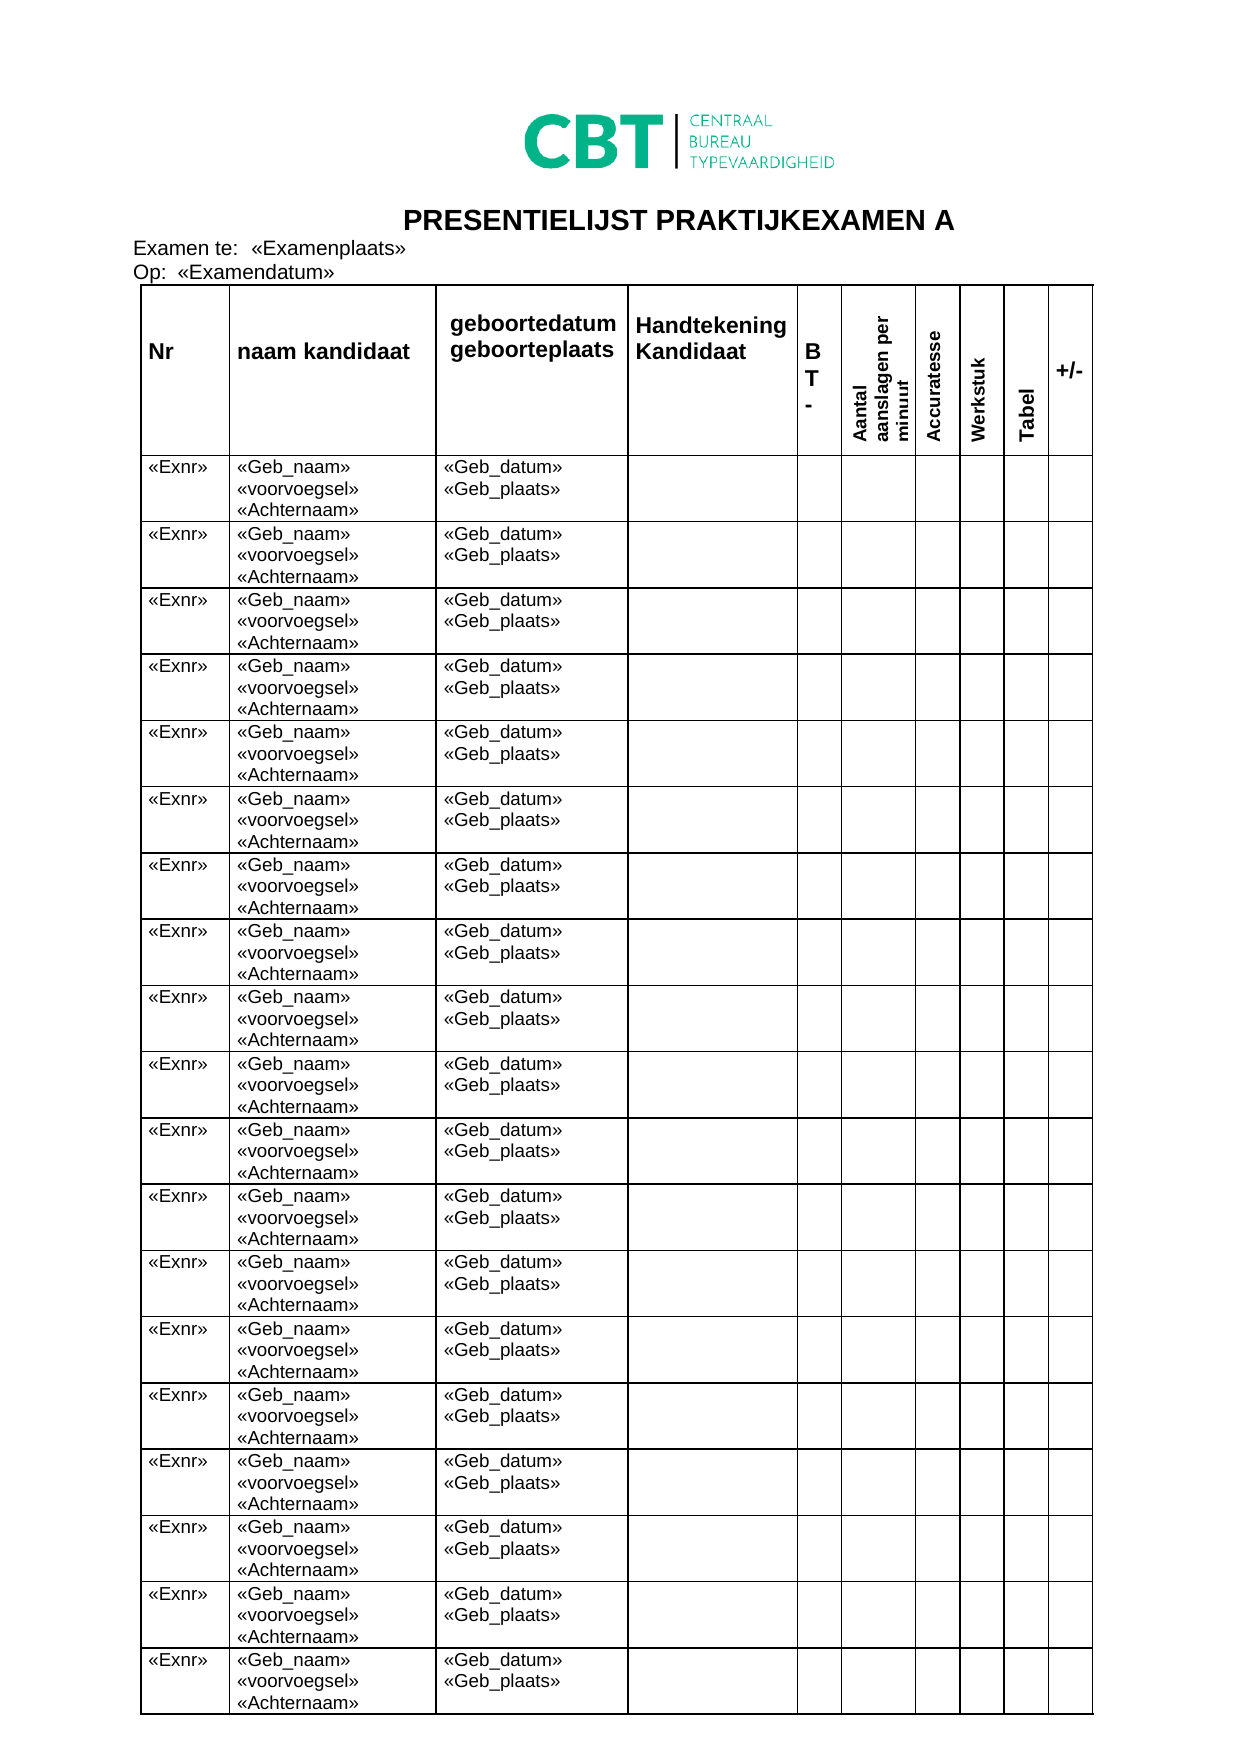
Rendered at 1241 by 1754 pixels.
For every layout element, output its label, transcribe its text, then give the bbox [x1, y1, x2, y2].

table_cell [1005, 920, 1048, 984]
table_cell [961, 1384, 1003, 1448]
table_cell [1005, 1649, 1048, 1713]
table_cell «Geb_naam» «voorvoegsel» «Achternaam» [230, 1516, 435, 1581]
table_cell «Exnr» [142, 1251, 229, 1316]
text Op: «Examendatum» [133, 260, 1181, 284]
table_header +/- [1049, 286, 1092, 454]
table_cell [629, 1384, 797, 1448]
table_cell [916, 522, 959, 587]
table_cell [798, 787, 841, 852]
table_cell «Exnr» [142, 1384, 229, 1448]
table_cell [916, 1052, 959, 1117]
table_cell «Geb_naam» «voorvoegsel» «Achternaam» [230, 1582, 435, 1647]
table_cell [1005, 1119, 1048, 1183]
table_cell «Geb_datum» «Geb_plaats»«Volgende record» [437, 787, 627, 852]
table_cell [629, 920, 797, 984]
table_cell «Geb_naam» «voorvoegsel» «Achternaam» [230, 1119, 435, 1183]
table_cell [1005, 854, 1048, 918]
table_cell [1005, 456, 1048, 521]
table_cell [629, 456, 797, 521]
table_cell «Geb_naam» «voorvoegsel» «Achternaam» [230, 1317, 435, 1382]
table_cell [798, 1052, 841, 1117]
text PRESENTIELIJST PRAKTIJKEXAMEN A [177, 203, 1181, 236]
table_cell [629, 589, 797, 653]
table_cell [1049, 986, 1092, 1051]
table_cell [842, 1384, 915, 1448]
table_cell [961, 986, 1003, 1051]
table_cell «Exnr» [142, 721, 229, 786]
table_cell [842, 787, 915, 852]
table_cell [842, 986, 915, 1051]
table_cell «Geb_naam» «voorvoegsel» «Achternaam» [230, 655, 435, 719]
table_cell [961, 1450, 1003, 1514]
table_cell «Geb_naam» «voorvoegsel» «Achternaam» [230, 1052, 435, 1117]
table_header Accuratesse [916, 286, 959, 454]
table_cell «Geb_naam» «voorvoegsel» «Achternaam» [230, 1649, 435, 1713]
table_cell [916, 920, 959, 984]
table_cell «Geb_datum» «Geb_plaats»«Volgende record» [437, 854, 627, 918]
table_cell [842, 920, 915, 984]
table_cell [798, 1384, 841, 1448]
table_cell [798, 655, 841, 719]
table_cell [842, 1119, 915, 1183]
table_cell «Geb_naam» «voorvoegsel» «Achternaam» [230, 589, 435, 653]
table_cell «Geb_datum» «Geb_plaats»«Volgende record» [437, 986, 627, 1051]
table_cell [961, 589, 1003, 653]
table_cell [961, 456, 1003, 521]
table_cell «Exnr» [142, 854, 229, 918]
table_cell [629, 854, 797, 918]
table_cell [961, 920, 1003, 984]
table_cell [842, 655, 915, 719]
table_cell [842, 456, 915, 521]
table_header Handtekening Kandidaat [629, 286, 797, 454]
table_cell [842, 1649, 915, 1713]
table_cell [916, 1185, 959, 1249]
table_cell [437, 1516, 627, 1581]
table_cell [629, 787, 797, 852]
table_cell «Exnr» [142, 986, 229, 1051]
table_cell [916, 1649, 959, 1713]
table_cell [1005, 1384, 1048, 1448]
table_cell [1049, 1251, 1092, 1316]
table_cell «Exnr» [142, 589, 229, 653]
table_cell «Geb_naam» «voorvoegsel» «Achternaam» [230, 854, 435, 918]
table_cell [798, 1317, 841, 1382]
table_cell [961, 1119, 1003, 1183]
table_cell «Exnr» [142, 655, 229, 719]
table_cell [1005, 1516, 1048, 1581]
table_cell [961, 1185, 1003, 1249]
table_cell «Geb_datum» «Geb_plaats»«Volgende record» [437, 456, 627, 521]
table_cell «Geb_datum» «Geb_plaats»«Volgende record» [437, 1119, 627, 1183]
table_cell «Geb_naam» «voorvoegsel» «Achternaam» [230, 920, 435, 984]
table_cell «Exnr» [142, 522, 229, 587]
table_cell [1005, 1251, 1048, 1316]
table_cell [798, 589, 841, 653]
table_cell «Exnr» [142, 1582, 229, 1647]
table_header Nr [142, 286, 229, 454]
table_cell «Geb_naam» «voorvoegsel» «Achternaam» [230, 986, 435, 1051]
table_cell [1049, 522, 1092, 587]
table_cell [798, 1450, 841, 1514]
table_cell «Geb_datum» «Geb_plaats»«Volgende record» [437, 655, 627, 719]
table_cell [1049, 1052, 1092, 1117]
table_cell [798, 721, 841, 786]
table_cell [1005, 1317, 1048, 1382]
table_cell [916, 1450, 959, 1514]
table_cell [1049, 1582, 1092, 1647]
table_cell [437, 1582, 627, 1647]
table_cell «Geb_datum» «Geb_plaats»«Volgende record» [437, 920, 627, 984]
table_cell [1049, 920, 1092, 984]
table_cell «Exnr» [142, 787, 229, 852]
table_cell [798, 1582, 841, 1647]
table_cell [798, 1251, 841, 1316]
table_header B T - [798, 286, 841, 454]
table_cell [1049, 1649, 1092, 1713]
table_cell [916, 1582, 959, 1647]
table_cell «Exnr» [142, 1649, 229, 1713]
table_cell [916, 1317, 959, 1382]
table_cell «Geb_naam» «voorvoegsel» «Achternaam» [230, 1384, 435, 1448]
table_cell «Geb_datum» «Geb_plaats»«Volgende record» [437, 522, 627, 587]
table_cell [1049, 1185, 1092, 1249]
table_cell «Geb_datum» «Geb_plaats»«Volgende record» [437, 1052, 627, 1117]
table_cell [842, 721, 915, 786]
table_cell [916, 456, 959, 521]
table_cell [1005, 721, 1048, 786]
table_cell [842, 1450, 915, 1514]
table_cell «Geb_naam» «voorvoegsel» «Achternaam» [230, 1251, 435, 1316]
table_cell [629, 522, 797, 587]
table_cell [961, 1317, 1003, 1382]
table_cell «Exnr» [142, 1450, 229, 1514]
table_cell [798, 1119, 841, 1183]
table_cell [629, 1317, 797, 1382]
table_cell «Exnr» [142, 920, 229, 984]
table_cell [842, 1251, 915, 1316]
table_cell «Geb_datum» «Geb_plaats»«Volgende record» [437, 589, 627, 653]
table_cell «Exnr» [142, 456, 229, 521]
picture [518, 106, 844, 172]
table_cell «Geb_naam» «voorvoegsel» «Achternaam» [230, 1185, 435, 1249]
table_cell [798, 986, 841, 1051]
table_cell [842, 522, 915, 587]
table_cell [798, 1516, 841, 1581]
table_cell «Exnr» [142, 1052, 229, 1117]
table_cell [1005, 1582, 1048, 1647]
table_cell [842, 1052, 915, 1117]
table_cell «Exnr» [142, 1317, 229, 1382]
table_cell «Geb_naam» «voorvoegsel» «Achternaam» [230, 1450, 435, 1514]
table_cell [1049, 1119, 1092, 1183]
table_header geboortedatum geboorteplaats [437, 286, 627, 454]
table_cell [629, 1119, 797, 1183]
table_cell [798, 1649, 841, 1713]
text Examen te: «Examenplaats» [133, 236, 1181, 260]
table_header Aantal aanslagen per minuut [842, 286, 915, 454]
table_cell [1049, 456, 1092, 521]
table_cell «Geb_naam» «voorvoegsel» «Achternaam» [230, 721, 435, 786]
table_cell [1049, 1384, 1092, 1448]
table_cell [961, 721, 1003, 786]
table_cell [1049, 589, 1092, 653]
table_cell [1005, 1185, 1048, 1249]
table_cell [961, 854, 1003, 918]
table_cell [798, 522, 841, 587]
table_cell «Geb_datum» «Geb_plaats»«Volgende record» [437, 1185, 627, 1249]
table_cell [961, 1251, 1003, 1316]
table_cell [437, 1649, 627, 1713]
table_cell [961, 1052, 1003, 1117]
table_cell [1005, 1450, 1048, 1514]
table_header Werkstuk [961, 286, 1003, 454]
table_cell [1005, 986, 1048, 1051]
table_cell [1005, 1052, 1048, 1117]
table_cell «Geb_naam» «voorvoegsel» «Achternaam» [230, 456, 435, 521]
table_header naam kandidaat [230, 286, 435, 454]
table_cell [961, 1649, 1003, 1713]
table_cell [842, 1516, 915, 1581]
table_cell [629, 1185, 797, 1249]
table_cell [629, 1052, 797, 1117]
table_cell [629, 1516, 797, 1581]
table_cell «Exnr» [142, 1119, 229, 1183]
table_cell «Geb_datum» «Geb_plaats»«Volgende record» [437, 1317, 627, 1382]
table_cell [1005, 589, 1048, 653]
table_cell [1005, 655, 1048, 719]
table_cell «Geb_naam» «voorvoegsel» «Achternaam» [230, 522, 435, 587]
table_cell [916, 986, 959, 1051]
table_cell [629, 1649, 797, 1713]
table_cell [629, 721, 797, 786]
table_cell [961, 1516, 1003, 1581]
table_cell «Geb_datum» «Geb_plaats»«Volgende record» [437, 1450, 627, 1514]
table_cell [798, 1185, 841, 1249]
table_cell [629, 986, 797, 1051]
table_cell [1049, 721, 1092, 786]
table_cell [629, 655, 797, 719]
table_cell [798, 920, 841, 984]
table_cell [916, 589, 959, 653]
table_cell «Exnr» [142, 1185, 229, 1249]
table_cell [1049, 787, 1092, 852]
table_cell [798, 456, 841, 521]
table_cell [916, 787, 959, 852]
table_cell [1049, 655, 1092, 719]
table_cell [916, 1516, 959, 1581]
table_cell [1049, 854, 1092, 918]
table_cell [961, 787, 1003, 852]
table_cell «Geb_naam» «voorvoegsel» «Achternaam» [230, 787, 435, 852]
table_cell «Exnr» [142, 1516, 229, 1581]
table_cell [1005, 522, 1048, 587]
table_cell [1049, 1450, 1092, 1514]
table_cell [629, 1582, 797, 1647]
table_cell [916, 1384, 959, 1448]
table_cell [842, 1317, 915, 1382]
table_header Tabel [1005, 286, 1048, 454]
table_cell [1005, 787, 1048, 852]
table_cell [961, 1582, 1003, 1647]
table_cell [916, 721, 959, 786]
table_cell [629, 1251, 797, 1316]
table_cell «Geb_datum» «Geb_plaats»«Volgende record» [437, 1251, 627, 1316]
table_cell [916, 1251, 959, 1316]
table_cell [798, 854, 841, 918]
table_cell [916, 1119, 959, 1183]
table_cell [961, 522, 1003, 587]
table_cell [916, 854, 959, 918]
table_cell «Geb_datum» «Geb_plaats»«Volgende record» [437, 721, 627, 786]
table_cell [842, 854, 915, 918]
table_cell [842, 1582, 915, 1647]
table_cell [629, 1450, 797, 1514]
table_cell [842, 589, 915, 653]
table_cell «Geb_datum» «Geb_plaats»«Volgende record» [437, 1384, 627, 1448]
table_cell [1049, 1516, 1092, 1581]
table_cell [961, 655, 1003, 719]
table_cell [1049, 1317, 1092, 1382]
table_cell [842, 1185, 915, 1249]
table_cell [916, 655, 959, 719]
